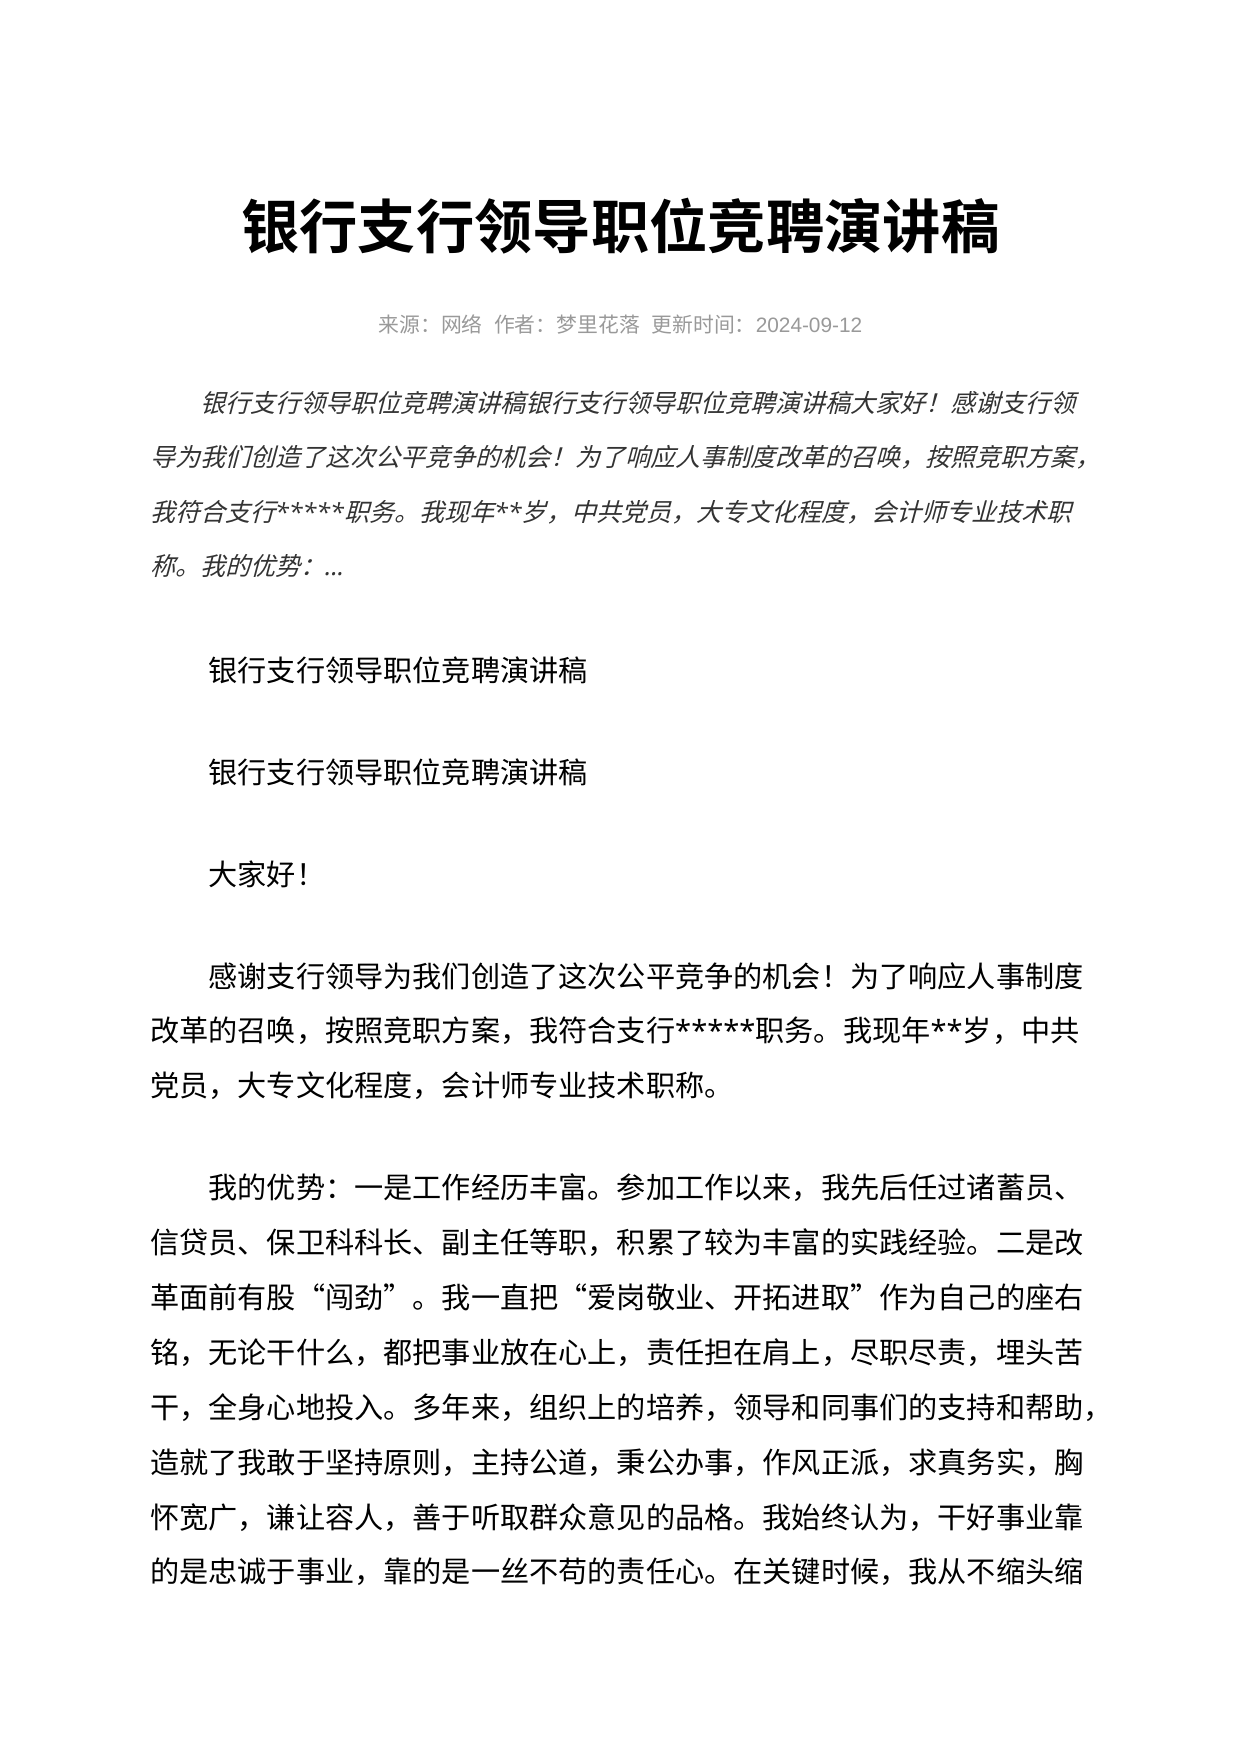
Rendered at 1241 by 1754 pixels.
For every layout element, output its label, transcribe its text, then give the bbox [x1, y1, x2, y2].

subtitle 银行支行领导职位竞聘演讲稿 [150, 181, 1090, 266]
text 银行支行领导职位竞聘演讲稿 [150, 749, 1090, 792]
text 大家好！ [150, 851, 1090, 894]
text 感谢支行领导为我们创造了这次公平竞争的机会！为了响应人事制度改革的召唤，按照竞职方案，我符合支行*****职务。我现年**岁，中共党员，大专文化程度，会计师专业技术职称。 [150, 953, 1090, 1105]
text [150, 1165, 1090, 1591]
text 银行支行领导职位竞聘演讲稿银行支行领导职位竞聘演讲稿大家好！感谢支行领导为我们创造了这次公平竞争的机会！为了响应人事制度改革的召唤，按照竞职方案，我符合支行*****职务。我现年**岁，中共党员，大专文化程度，会计师专业技术职称。我的优势：... [150, 383, 1090, 583]
text 银行支行领导职位竞聘演讲稿 [150, 648, 1090, 690]
text 来源：网络 作者：梦里花落 更新时间：2024-09-12 [150, 313, 1090, 337]
